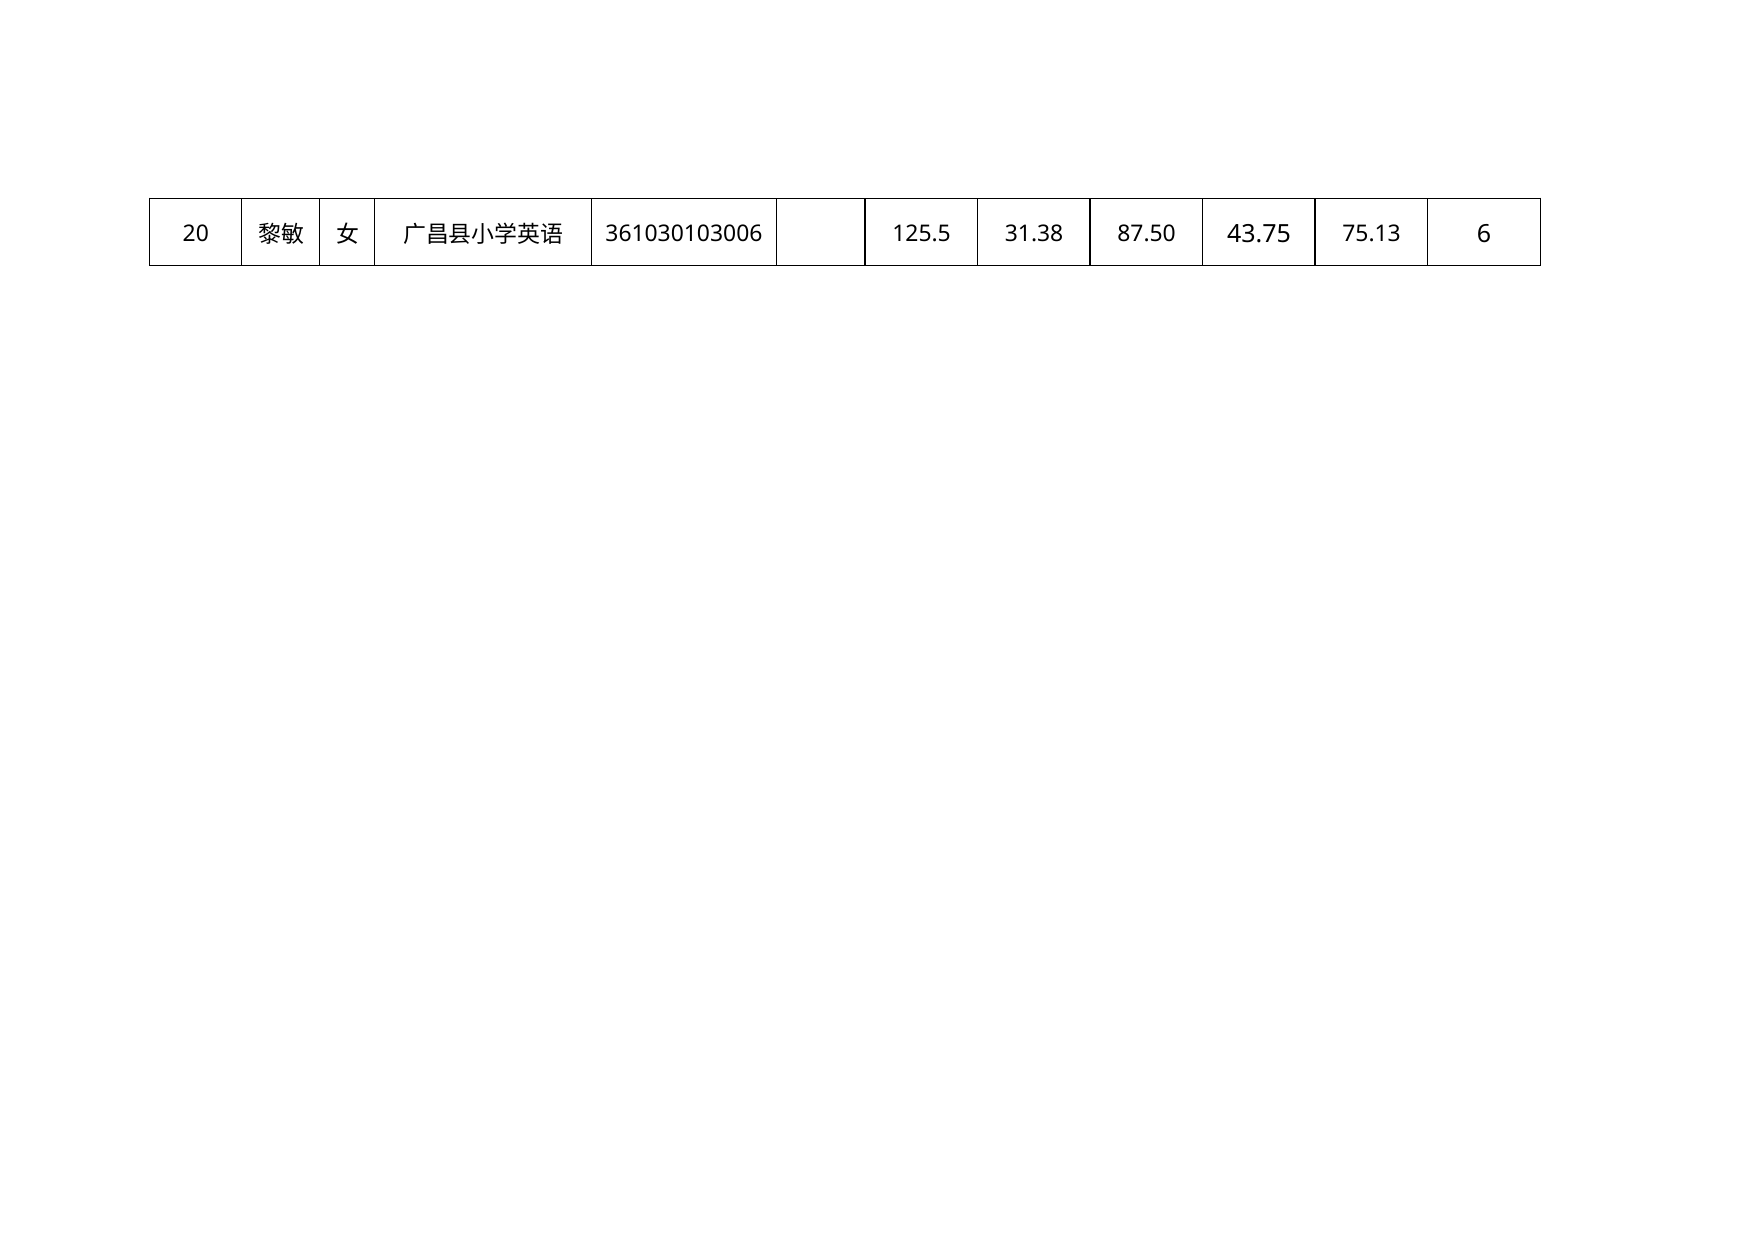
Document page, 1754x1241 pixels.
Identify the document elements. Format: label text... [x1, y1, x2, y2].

table_cell 361030103006 [592, 199, 776, 265]
table_cell 20 [150, 199, 241, 265]
table_cell 87.50 [1091, 199, 1202, 265]
table_cell 黎敏 [242, 199, 319, 265]
table_cell 31.38 [978, 199, 1089, 265]
table_cell 125.5 [866, 199, 977, 265]
table_cell 43.75 [1203, 199, 1314, 265]
table_cell 75.13 [1316, 199, 1427, 265]
table_cell [777, 199, 864, 265]
table_cell 6 [1428, 199, 1540, 265]
table_cell 女 [320, 199, 374, 265]
table_cell 广昌县小学英语 [375, 199, 591, 265]
